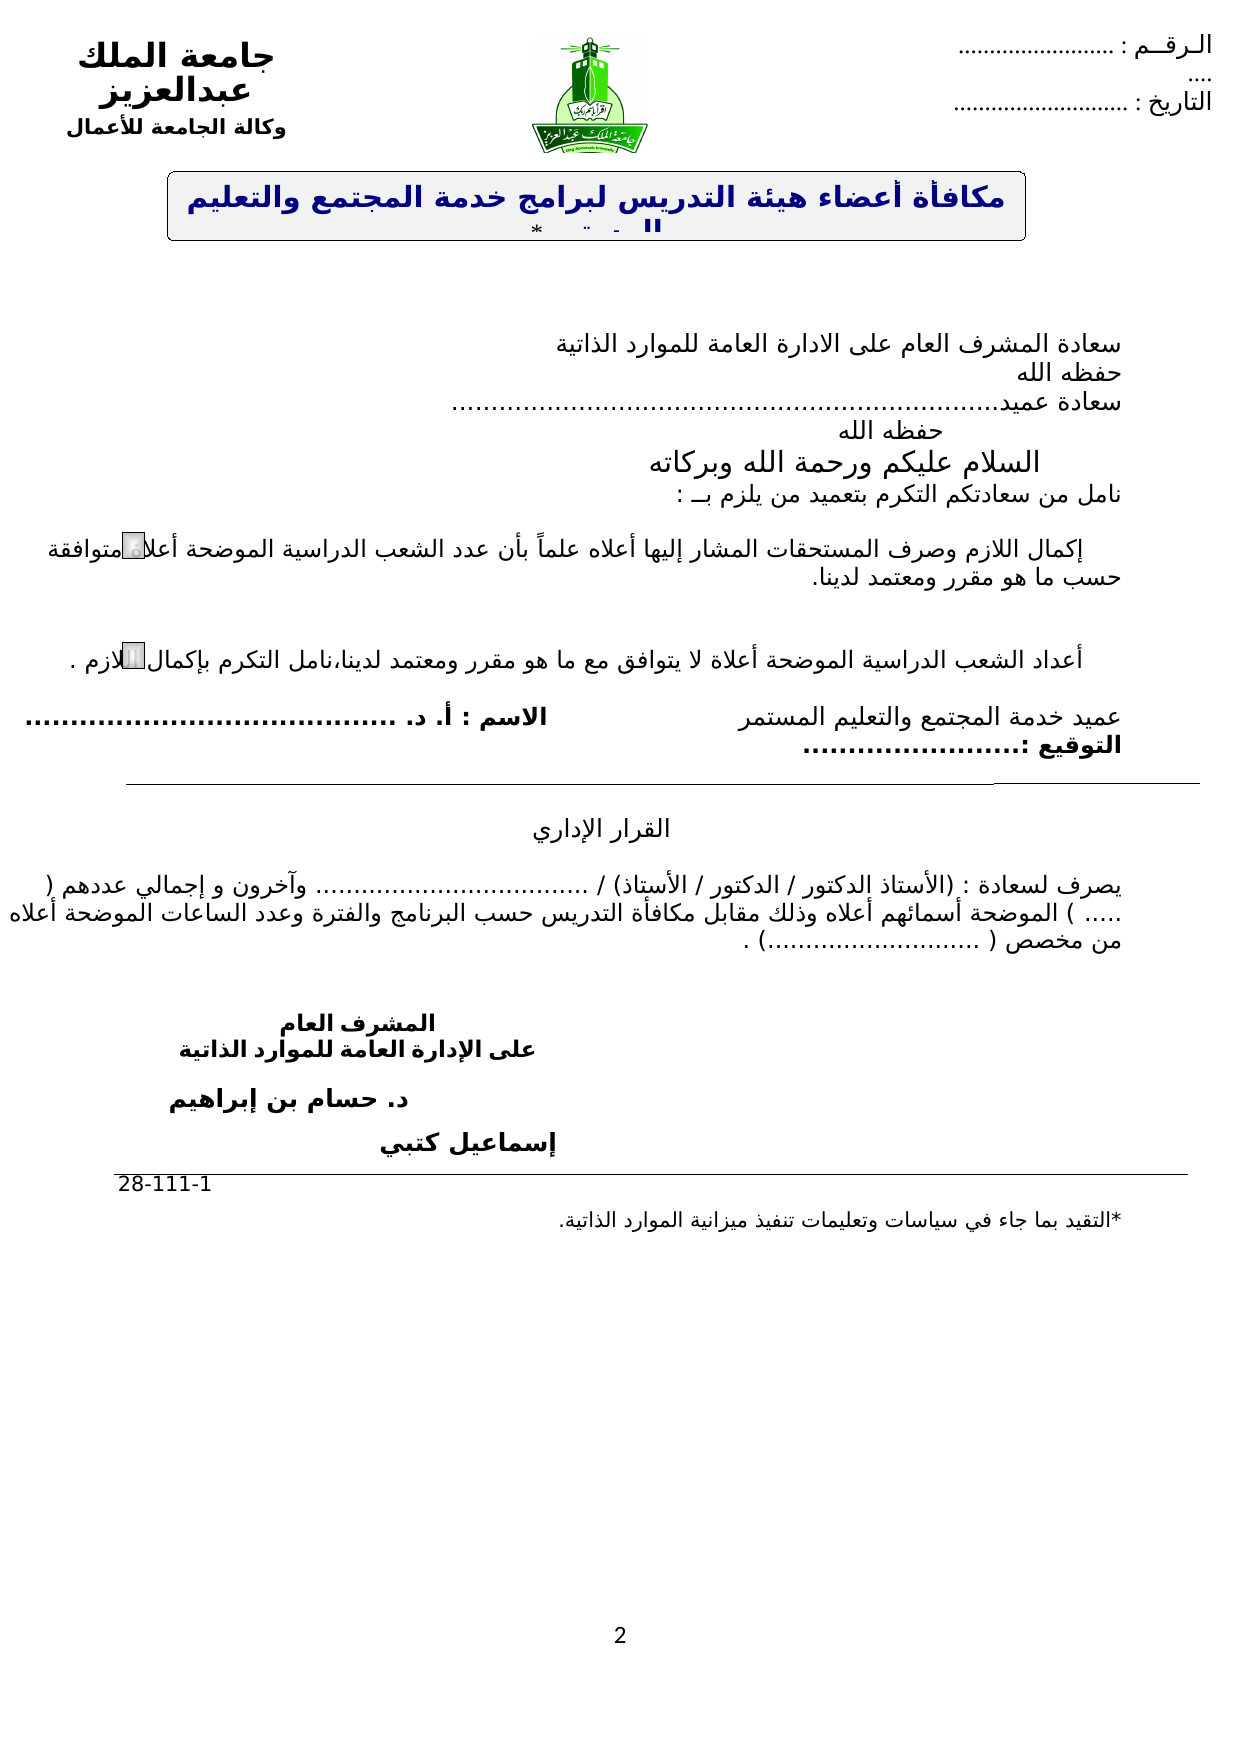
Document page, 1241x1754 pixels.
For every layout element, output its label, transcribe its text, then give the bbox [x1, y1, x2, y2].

text السلام عليكم ورحمة الله وبركاته [118, 446, 1122, 480]
picture [532, 36, 648, 152]
text على الإدارة العامة للموارد الذاتية [118, 1036, 597, 1062]
text القرار الإداري [81, 814, 1122, 843]
text سعادة عميد..................................................................... حفظه الله [81, 387, 1122, 446]
text 28-111-1 [118, 1175, 557, 1196]
text أعداد الشعب الدراسية الموضحة أعلاة لا يتوافق مع ما هو مقرر ومعتمد لدينا،نامل التكرم بإكمال اللازم . [6, 646, 1122, 674]
text نامل من سعادتكم التكرم بتعميد من يلزم بــ : [6, 480, 1122, 508]
text سعادة المشرف العام على الادارة العامة للموارد الذاتية حفظه الله [81, 329, 1122, 387]
text عميد خدمة المجتمع والتعليم المستمر الاسم : أ. د. ......................................... التوقيع :........................ [6, 702, 1122, 759]
text المشرف العام [118, 1010, 597, 1036]
text إكمال اللازم وصرف المستحقات المشار إليها أعلاه علماً بأن عدد الشعب الدراسية الموضحة أعلاة متوافقة حسب ما هو مقرر ومعتمد لدينا. [6, 535, 1122, 591]
text د. حسام بن إبراهيم إسماعيل كتبي [118, 1084, 557, 1157]
text *التقيد بما جاء في سياسات وتعليمات تنفيذ ميزانية الموارد الذاتية. [118, 1208, 1122, 1232]
text يصرف لسعادة : (الأستاذ الدكتور / الدكتور / الأستاذ) / .................................... وآخرون و إجمالي عددهم ( ..... ) الموضحة أسمائهم أعلاه وذلك مقابل مكافأة التدريس حسب البرنامج والفترة وعدد الساعات الموضحة أعلاه من مخصص ( ............................) . [6, 871, 1122, 954]
